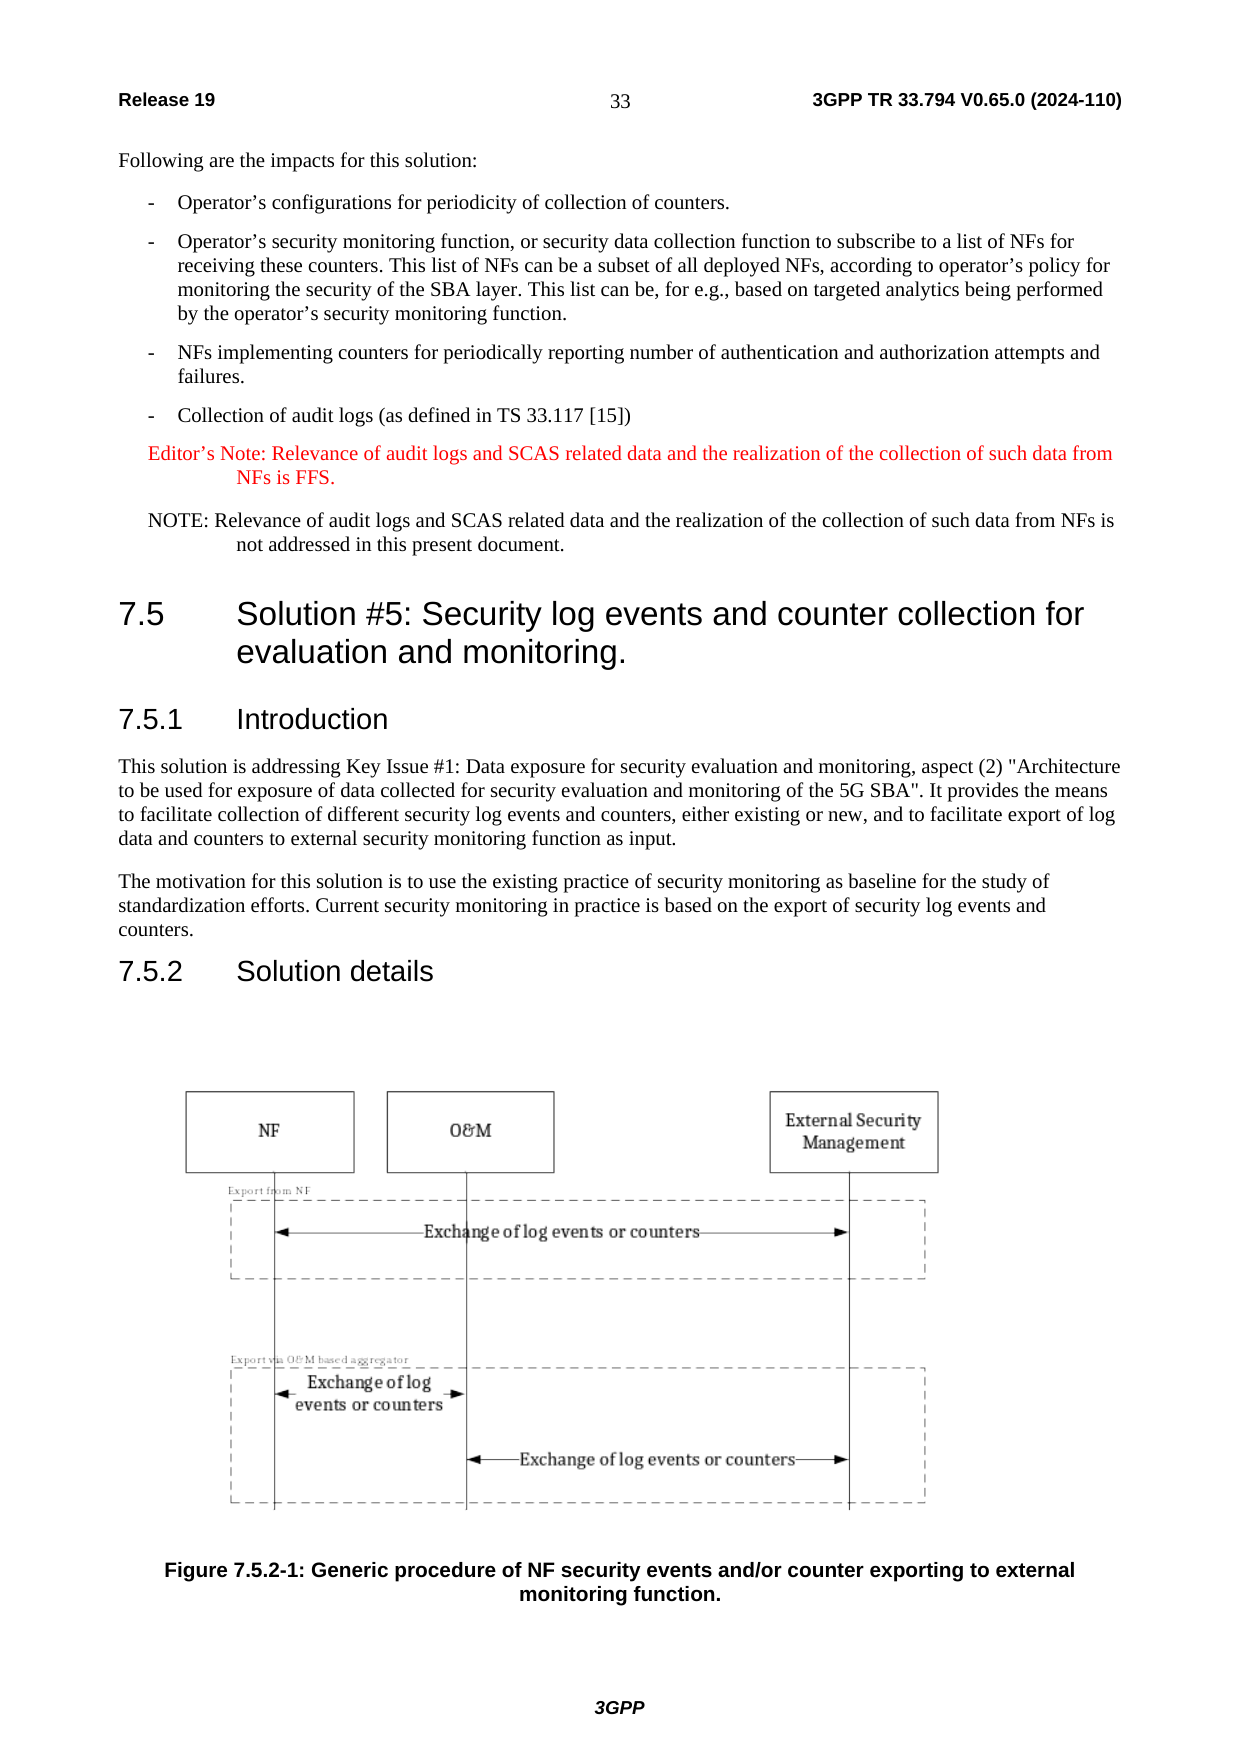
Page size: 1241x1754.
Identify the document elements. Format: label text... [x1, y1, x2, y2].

text - Operator’s configurations for periodicity of collection of counters. [148, 190, 1122, 214]
text This solution is addressing Key Issue #1: Data exposure for security evaluation and monitoring, aspect (2) "Architecture to be used for exposure of data collected for security evaluation and monitoring of the 5G SBA". It provides the means to facilitate collection of different security log events and counters, either existing or new, and to facilitate export of log data and counters to external security monitoring function as input. [118, 754, 1122, 850]
subtitle 7.5.1 Introduction [118, 702, 1122, 735]
text - Collection of audit logs (as defined in TS 33.117 [15]) [148, 402, 1122, 427]
text - Operator’s security monitoring function, or security data collection function to subscribe to a list of NFs for receiving these counters. This list of NFs can be a subset of all deployed NFs, according to operator’s policy for monitoring the security of the SBA layer. This list can be, for e.g., based on targeted analytics being performed by the operator’s security monitoring function. [148, 229, 1122, 325]
text Figure 7.5.2-1: Generic procedure of NF security events and/or counter exporting to external monitoring function. [118, 1558, 1122, 1606]
subtitle 7.5.2 Solution details [118, 954, 1122, 987]
text The motivation for this solution is to use the existing practice of security monitoring as baseline for the study of standardization efforts. Current security monitoring in practice is based on the export of security log events and counters. [118, 869, 1122, 941]
text - NFs implementing counters for periodically reporting number of authentication and authorization attempts and failures. [148, 340, 1122, 388]
text Following are the impacts for this solution: [118, 147, 1122, 172]
subtitle 7.5 Solution #5: Security log events and counter collection for evaluation and monitoring. [118, 594, 1122, 671]
